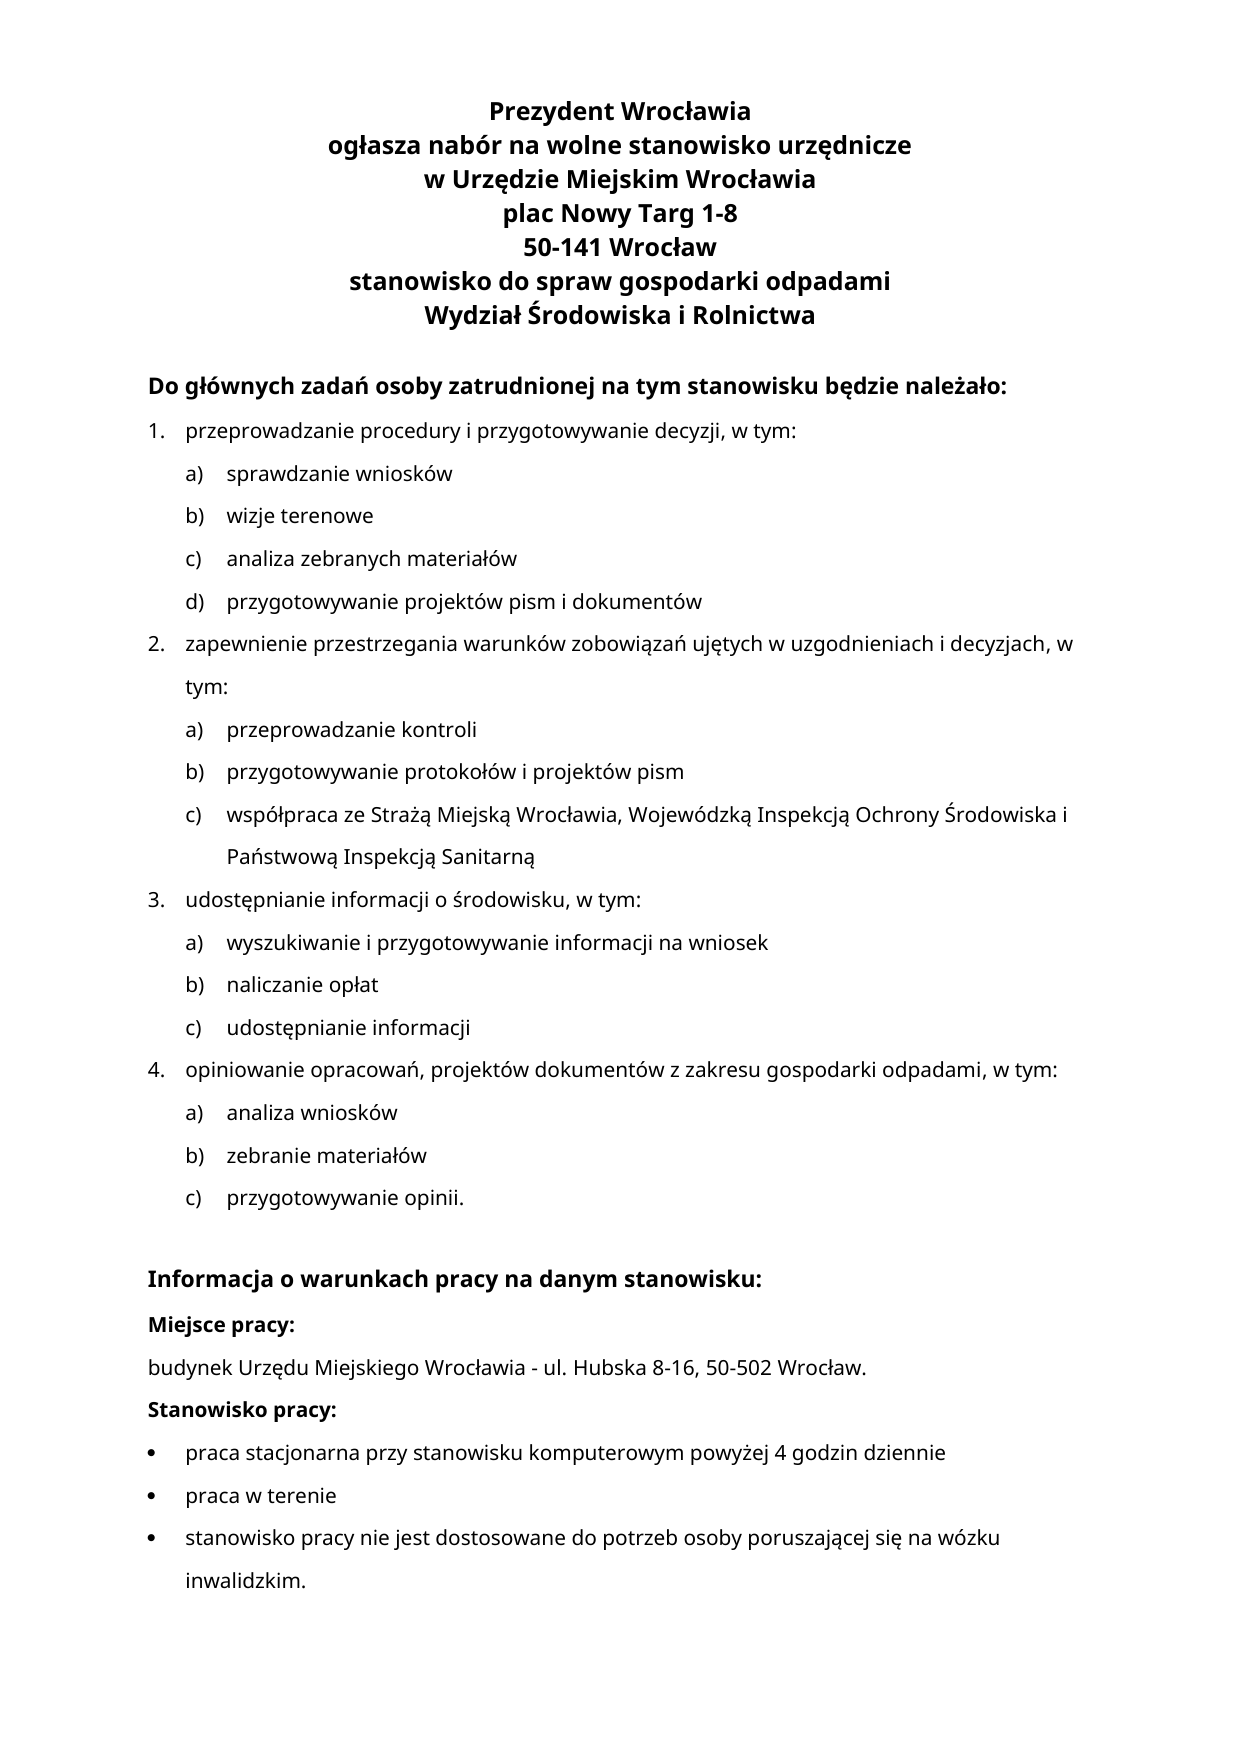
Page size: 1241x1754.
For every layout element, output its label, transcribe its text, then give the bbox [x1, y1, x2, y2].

list udostępnianie informacji o środowisku, w tym: [148, 885, 1093, 913]
list przeprowadzanie kontroli [185, 715, 1093, 743]
list analiza zebranych materiałów [185, 544, 1093, 573]
subtitle Informacja o warunkach pracy na danym stanowisku: [148, 1263, 1093, 1295]
list przygotowywanie protokołów i projektów pism [185, 757, 1093, 786]
list zebranie materiałów [185, 1141, 1093, 1169]
list analiza wniosków [185, 1098, 1093, 1127]
list praca stacjonarna przy stanowisku komputerowym powyżej 4 godzin dziennie [148, 1438, 1093, 1467]
list wyszukiwanie i przygotowywanie informacji na wniosek [185, 928, 1093, 956]
list zapewnienie przestrzegania warunków zobowiązań ujętych w uzgodnieniach i decyzjach, w tym: [148, 629, 1093, 701]
list sprawdzanie wniosków [185, 459, 1093, 487]
list naliczanie opłat [185, 970, 1093, 999]
list współpraca ze Strażą Miejską Wrocławia, Wojewódzką Inspekcją Ochrony Środowiska i Państwową Inspekcją Sanitarną [185, 800, 1093, 871]
list opiniowanie opracowań, projektów dokumentów z zakresu gospodarki odpadami, w tym: [148, 1056, 1093, 1084]
list udostępnianie informacji [185, 1013, 1093, 1041]
subtitle Miejsce pracy: [148, 1310, 1093, 1339]
subtitle Stanowisko pracy: [148, 1396, 1093, 1424]
list przygotowywanie opinii. [185, 1183, 1093, 1212]
subtitle Do głównych zadań osoby zatrudnionej na tym stanowisku będzie należało: [148, 369, 1093, 401]
list stanowisko pracy nie jest dostosowane do potrzeb osoby poruszającej się na wózku inwalidzkim. [148, 1523, 1093, 1594]
subtitle Prezydent Wrocławia ogłasza nabór na wolne stanowisko urzędnicze w Urzędzie Miejskim Wrocławia plac Nowy Targ 1-8 50-141 Wrocław stanowisko do spraw gospodarki odpadami Wydział Środowiska i Rolnictwa [148, 94, 1093, 332]
list wizje terenowe [185, 502, 1093, 530]
list przygotowywanie projektów pism i dokumentów [185, 587, 1093, 615]
list przeprowadzanie procedury i przygotowywanie decyzji, w tym: [148, 416, 1093, 445]
text budynek Urzędu Miejskiego Wrocławia - ul. Hubska 8-16, 50-502 Wrocław. [148, 1353, 1093, 1381]
list praca w terenie [148, 1481, 1093, 1509]
